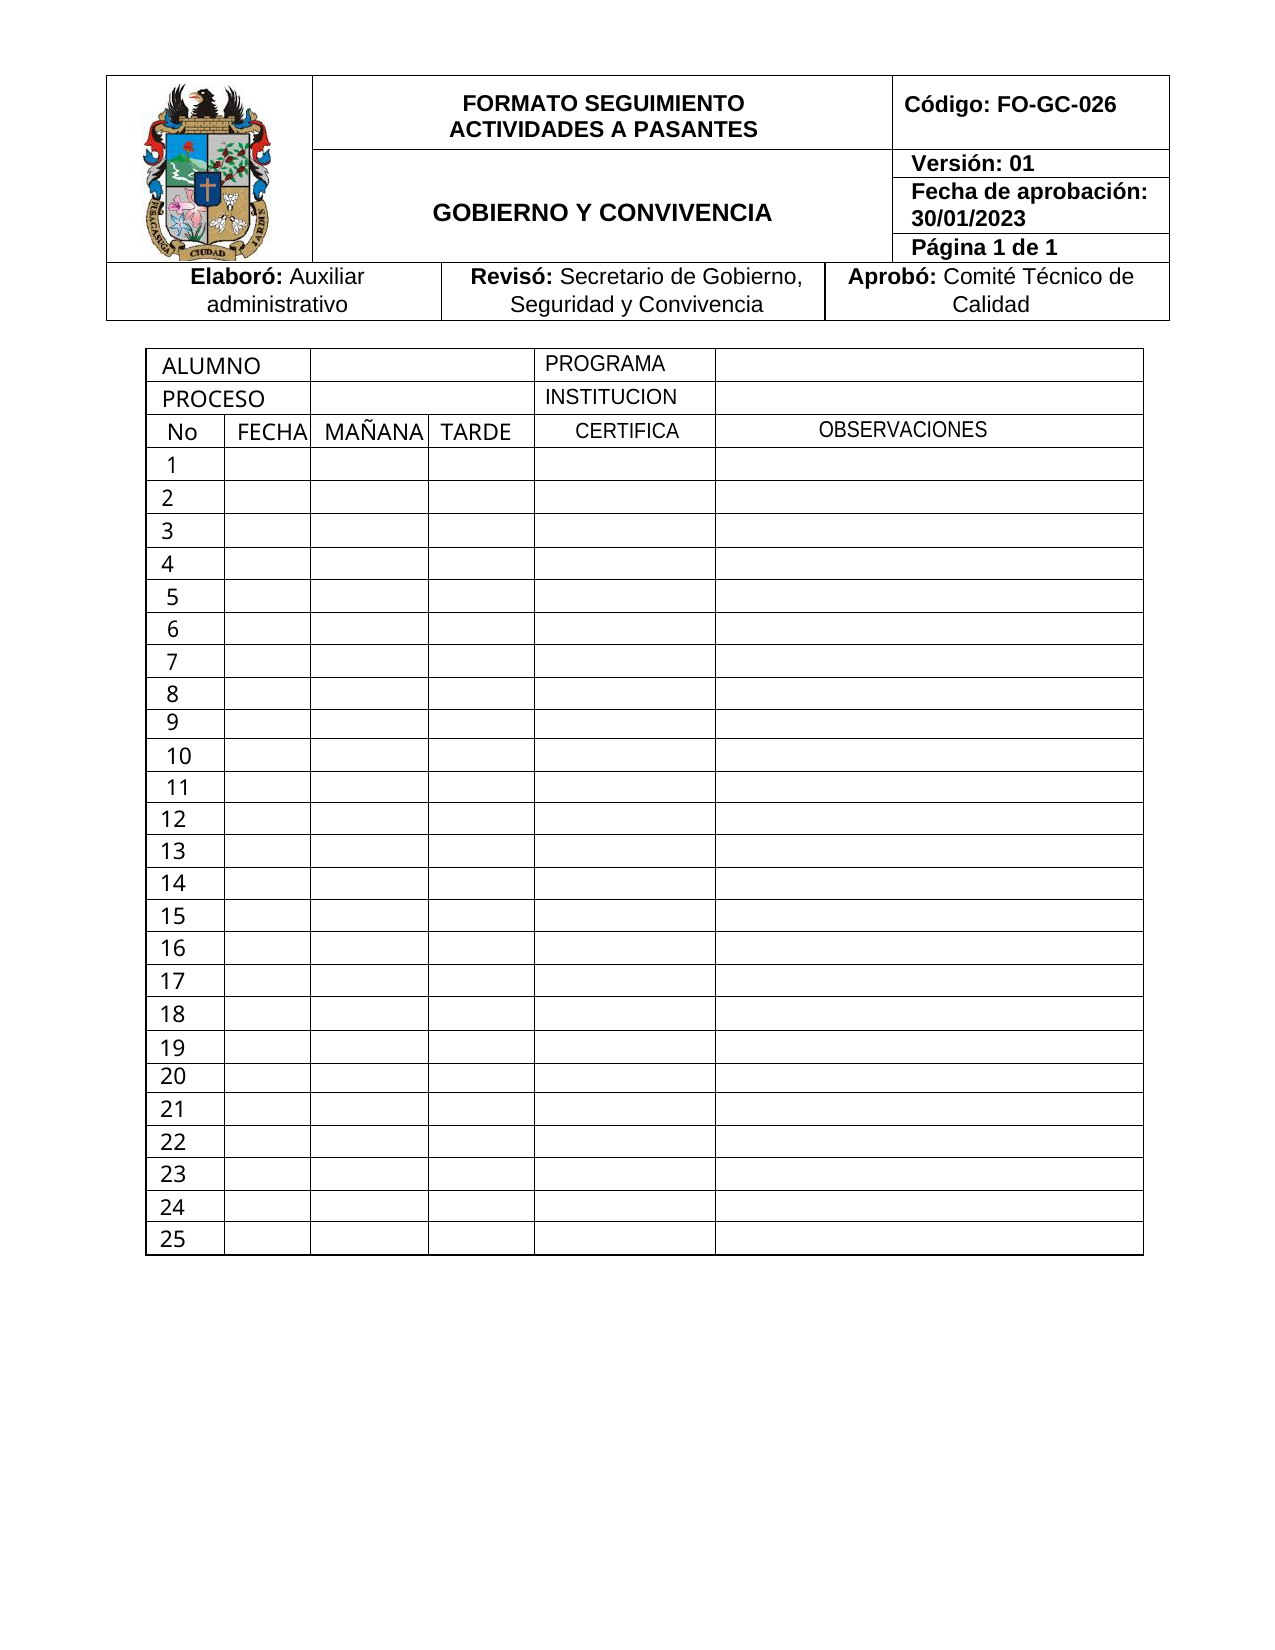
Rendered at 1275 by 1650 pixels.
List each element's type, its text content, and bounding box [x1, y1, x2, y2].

table_cell [535, 1031, 715, 1063]
table_cell [225, 868, 310, 899]
table_cell [429, 965, 534, 996]
table_cell [716, 772, 1143, 802]
table_cell [429, 678, 534, 709]
table_cell [716, 1031, 1143, 1063]
table_cell [311, 514, 428, 546]
table_cell [311, 900, 428, 931]
table_cell [429, 868, 534, 899]
table_cell 13 [147, 835, 224, 866]
table_cell [535, 1158, 715, 1189]
table_cell [225, 932, 310, 963]
table_cell [429, 448, 534, 480]
table_cell 22 [147, 1126, 224, 1157]
table_cell [716, 580, 1143, 612]
table_cell [716, 1126, 1143, 1157]
table_cell 17 [147, 965, 224, 996]
table_cell [311, 965, 428, 996]
table_cell [225, 835, 310, 866]
table_cell [429, 1031, 534, 1063]
table_cell [429, 1191, 534, 1221]
table_cell 10 [147, 739, 224, 771]
table_cell [225, 645, 310, 677]
table_cell [311, 481, 428, 513]
table_cell INSTITUCION [535, 382, 715, 414]
table_cell [716, 1093, 1143, 1124]
table_cell [716, 965, 1143, 996]
table_cell [429, 1093, 534, 1124]
table_cell [535, 1093, 715, 1124]
table_cell [311, 1093, 428, 1124]
table_cell [225, 514, 310, 546]
table_cell [311, 1126, 428, 1157]
table_cell [535, 900, 715, 931]
table_cell [225, 1158, 310, 1189]
table_cell [225, 739, 310, 771]
table_cell TARDE [429, 415, 534, 447]
table_cell [716, 835, 1143, 866]
table_header ALUMNO [147, 349, 310, 381]
table_cell [716, 448, 1143, 480]
table_cell [716, 382, 1143, 414]
table_cell [225, 548, 310, 579]
table_cell [535, 678, 715, 709]
table_cell [311, 580, 428, 612]
table_cell [429, 514, 534, 546]
table_cell [429, 739, 534, 771]
table_cell [429, 1158, 534, 1189]
table_cell [429, 1064, 534, 1092]
table_cell [225, 1064, 310, 1092]
table_cell [716, 548, 1143, 579]
table_cell [535, 997, 715, 1029]
table_cell [225, 448, 310, 480]
table_cell [535, 1191, 715, 1221]
table_cell 12 [147, 803, 224, 834]
table_cell [716, 645, 1143, 677]
table_cell [535, 514, 715, 546]
table_cell [311, 803, 428, 834]
table_cell [225, 1191, 310, 1221]
table_cell 7 [147, 645, 224, 677]
table_header [716, 349, 1143, 381]
table_cell [429, 772, 534, 802]
table_cell [225, 1093, 310, 1124]
table_cell [535, 1064, 715, 1092]
table_cell [311, 772, 428, 802]
table_cell [535, 481, 715, 513]
table_cell [429, 900, 534, 931]
table_cell [716, 1191, 1143, 1221]
table_cell 3 [147, 514, 224, 546]
table_cell CERTIFICA [535, 415, 715, 447]
table_cell [311, 1222, 428, 1254]
table_cell 9 [147, 710, 224, 738]
table_cell [311, 1031, 428, 1063]
table_cell [535, 613, 715, 644]
table_cell 16 [147, 932, 224, 963]
table_cell [716, 868, 1143, 899]
table_cell 24 [147, 1191, 224, 1221]
table_cell [716, 1158, 1143, 1189]
table_cell [311, 548, 428, 579]
table_cell [311, 1191, 428, 1221]
table_cell [225, 965, 310, 996]
table_cell [716, 803, 1143, 834]
table_cell [535, 645, 715, 677]
table_cell [311, 678, 428, 709]
table_cell [311, 868, 428, 899]
table_cell [225, 997, 310, 1029]
table_cell OBSERVACIONES [716, 415, 1143, 447]
table_cell [535, 868, 715, 899]
table_cell [716, 710, 1143, 738]
table_cell [311, 997, 428, 1029]
table_cell 4 [147, 548, 224, 579]
table_cell [716, 932, 1143, 963]
table_cell [311, 1158, 428, 1189]
table_cell [311, 1064, 428, 1092]
table_cell [716, 997, 1143, 1029]
table_cell 25 [147, 1222, 224, 1254]
table_cell [225, 710, 310, 738]
table_cell [225, 678, 310, 709]
table_cell [429, 932, 534, 963]
table_cell [535, 739, 715, 771]
table_cell 2 [147, 481, 224, 513]
table_cell [535, 710, 715, 738]
table_header [1144, 348, 1154, 1254]
table_cell [311, 739, 428, 771]
table_cell [311, 382, 534, 414]
table_cell [535, 932, 715, 963]
table_cell [225, 772, 310, 802]
table_cell [311, 613, 428, 644]
table_cell [716, 1064, 1143, 1092]
table_cell 21 [147, 1093, 224, 1124]
table_cell 20 [147, 1064, 224, 1092]
table_cell 14 [147, 868, 224, 899]
table_cell [429, 997, 534, 1029]
table_header PROGRAMA [535, 349, 715, 381]
table_cell No [147, 415, 224, 447]
table_cell [535, 548, 715, 579]
table_cell [429, 548, 534, 579]
table_cell [535, 1126, 715, 1157]
table_cell 11 [147, 772, 224, 802]
table_cell 15 [147, 900, 224, 931]
table_cell [429, 1222, 534, 1254]
table_cell [429, 835, 534, 866]
table_cell [225, 580, 310, 612]
table_cell 1 [147, 448, 224, 480]
table_cell 19 [147, 1031, 224, 1063]
table_cell [716, 1222, 1143, 1254]
table_cell [429, 613, 534, 644]
table_cell [311, 932, 428, 963]
table_cell FECHA [225, 415, 310, 447]
table_cell [535, 580, 715, 612]
table_cell MAÑANA [311, 415, 428, 447]
table_cell [225, 481, 310, 513]
table_cell [429, 803, 534, 834]
table_cell [225, 803, 310, 834]
table_cell [429, 1126, 534, 1157]
table_cell [225, 900, 310, 931]
table_cell [716, 613, 1143, 644]
table_cell [429, 710, 534, 738]
table_cell [311, 448, 428, 480]
table_cell [535, 772, 715, 802]
table_cell 23 [147, 1158, 224, 1189]
table_cell [535, 803, 715, 834]
table_cell [535, 448, 715, 480]
table_cell [716, 900, 1143, 931]
table_cell [225, 1222, 310, 1254]
table_cell [716, 739, 1143, 771]
table_cell 5 [147, 580, 224, 612]
table_cell [716, 481, 1143, 513]
table_cell [535, 835, 715, 866]
table_cell [716, 678, 1143, 709]
table_cell [716, 514, 1143, 546]
table_header [311, 349, 534, 381]
table_cell [535, 965, 715, 996]
table_cell 8 [147, 678, 224, 709]
table_cell PROCESO [147, 382, 310, 414]
table_cell [311, 710, 428, 738]
table_cell [429, 481, 534, 513]
table_cell [225, 1031, 310, 1063]
table_cell [311, 835, 428, 866]
table_cell [535, 1222, 715, 1254]
table_cell [311, 645, 428, 677]
table_cell [225, 613, 310, 644]
table_cell [225, 1126, 310, 1157]
table_cell 18 [147, 997, 224, 1029]
table_cell 6 [147, 613, 224, 644]
table_cell [429, 645, 534, 677]
table_cell [429, 580, 534, 612]
